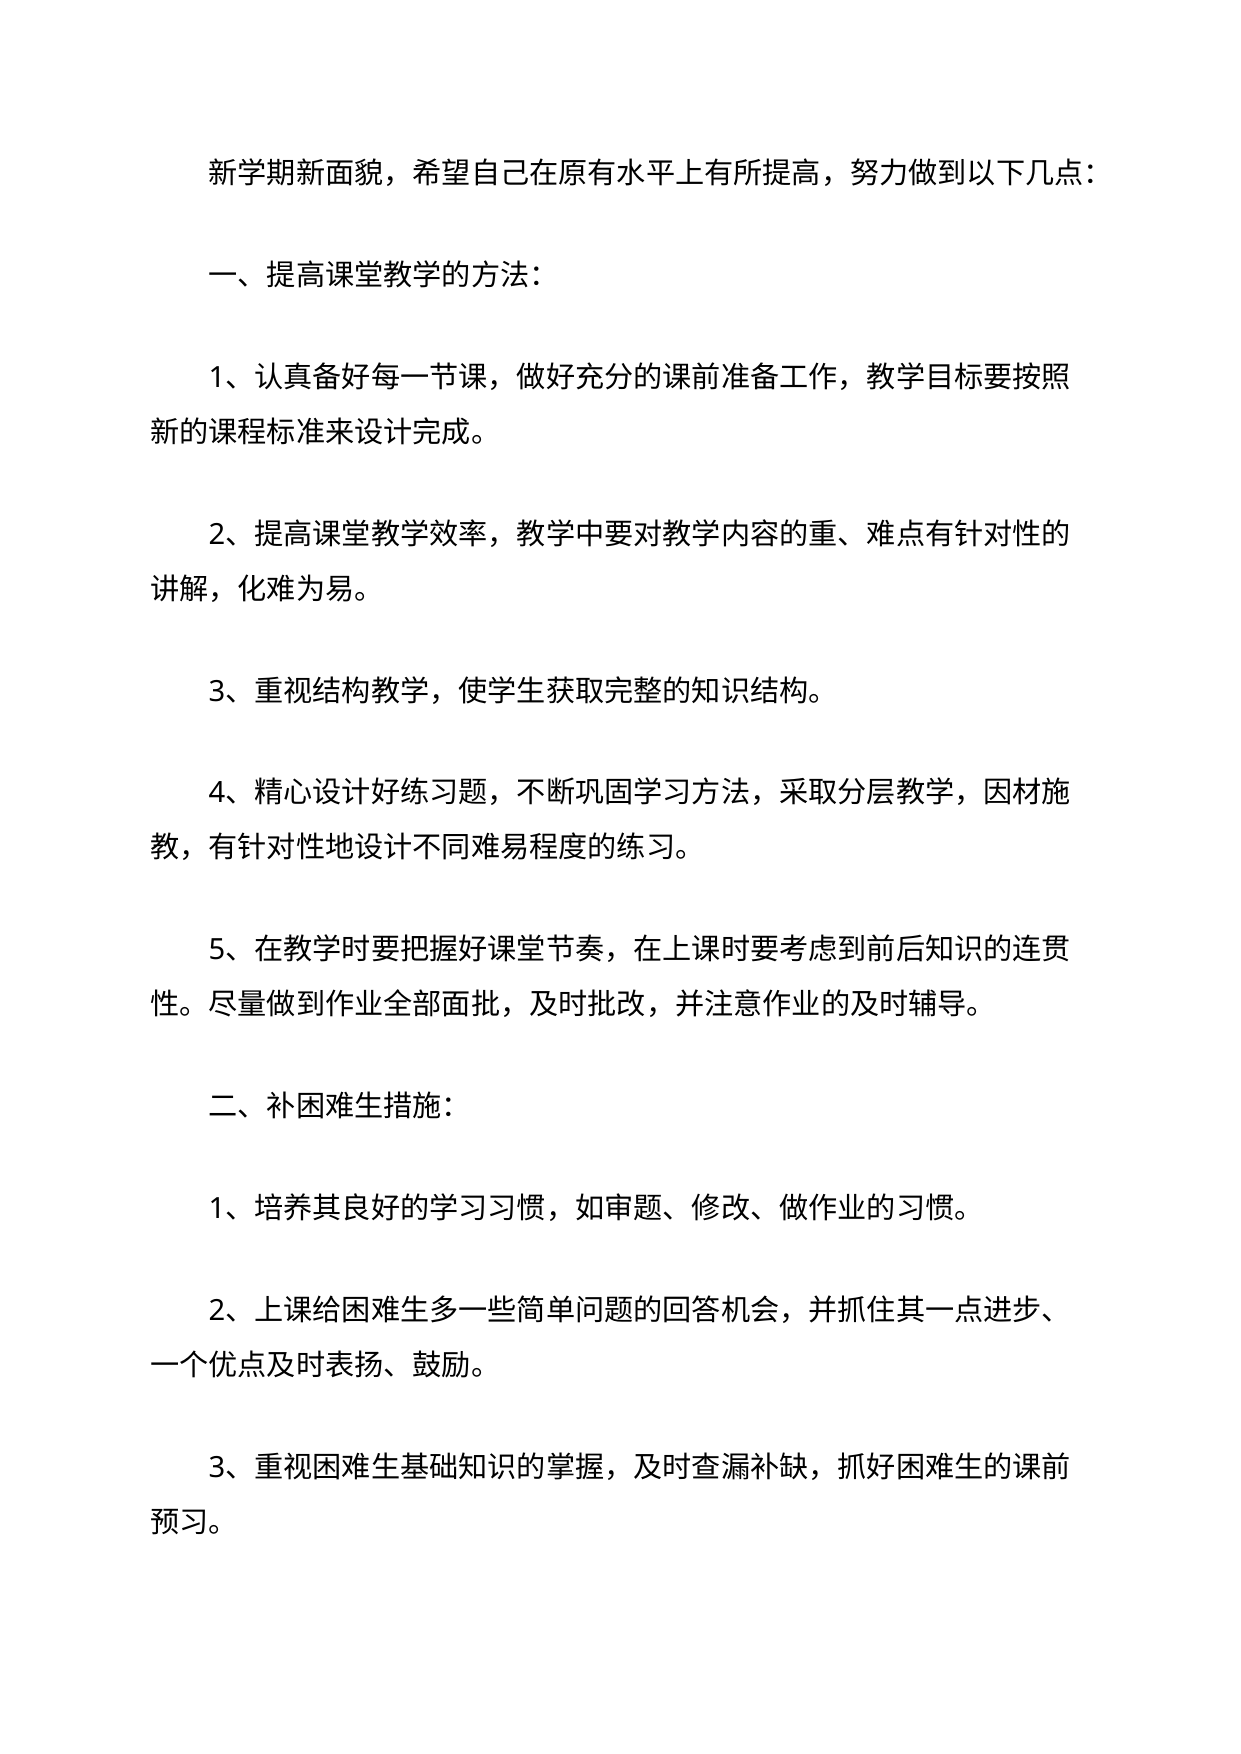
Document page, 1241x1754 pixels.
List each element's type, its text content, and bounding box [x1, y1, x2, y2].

text 新学期新面貌，希望自己在原有水平上有所提高，努力做到以下几点： [150, 150, 1090, 192]
text 1、培养其良好的学习习惯，如审题、修改、做作业的习惯。 [150, 1184, 1090, 1227]
text 3、重视结构教学，使学生获取完整的知识结构。 [150, 667, 1090, 709]
text 3、重视困难生基础知识的掌握，及时查漏补缺，抓好困难生的课前预习。 [150, 1443, 1090, 1540]
text 4、精心设计好练习题，不断巩固学习方法，采取分层教学，因材施教，有针对性地设计不同难易程度的练习。 [150, 769, 1090, 866]
text 5、在教学时要把握好课堂节奏，在上课时要考虑到前后知识的连贯性。尽量做到作业全部面批，及时批改，并注意作业的及时辅导。 [150, 926, 1090, 1023]
text 一、提高课堂教学的方法： [150, 252, 1090, 294]
text 1、认真备好每一节课，做好充分的课前准备工作，教学目标要按照新的课程标准来设计完成。 [150, 353, 1090, 451]
text 二、补困难生措施： [150, 1083, 1090, 1125]
text 2、上课给困难生多一些简单问题的回答机会，并抓住其一点进步、一个优点及时表扬、鼓励。 [150, 1286, 1090, 1384]
text 2、提高课堂教学效率，教学中要对教学内容的重、难点有针对性的讲解，化难为易。 [150, 510, 1090, 608]
